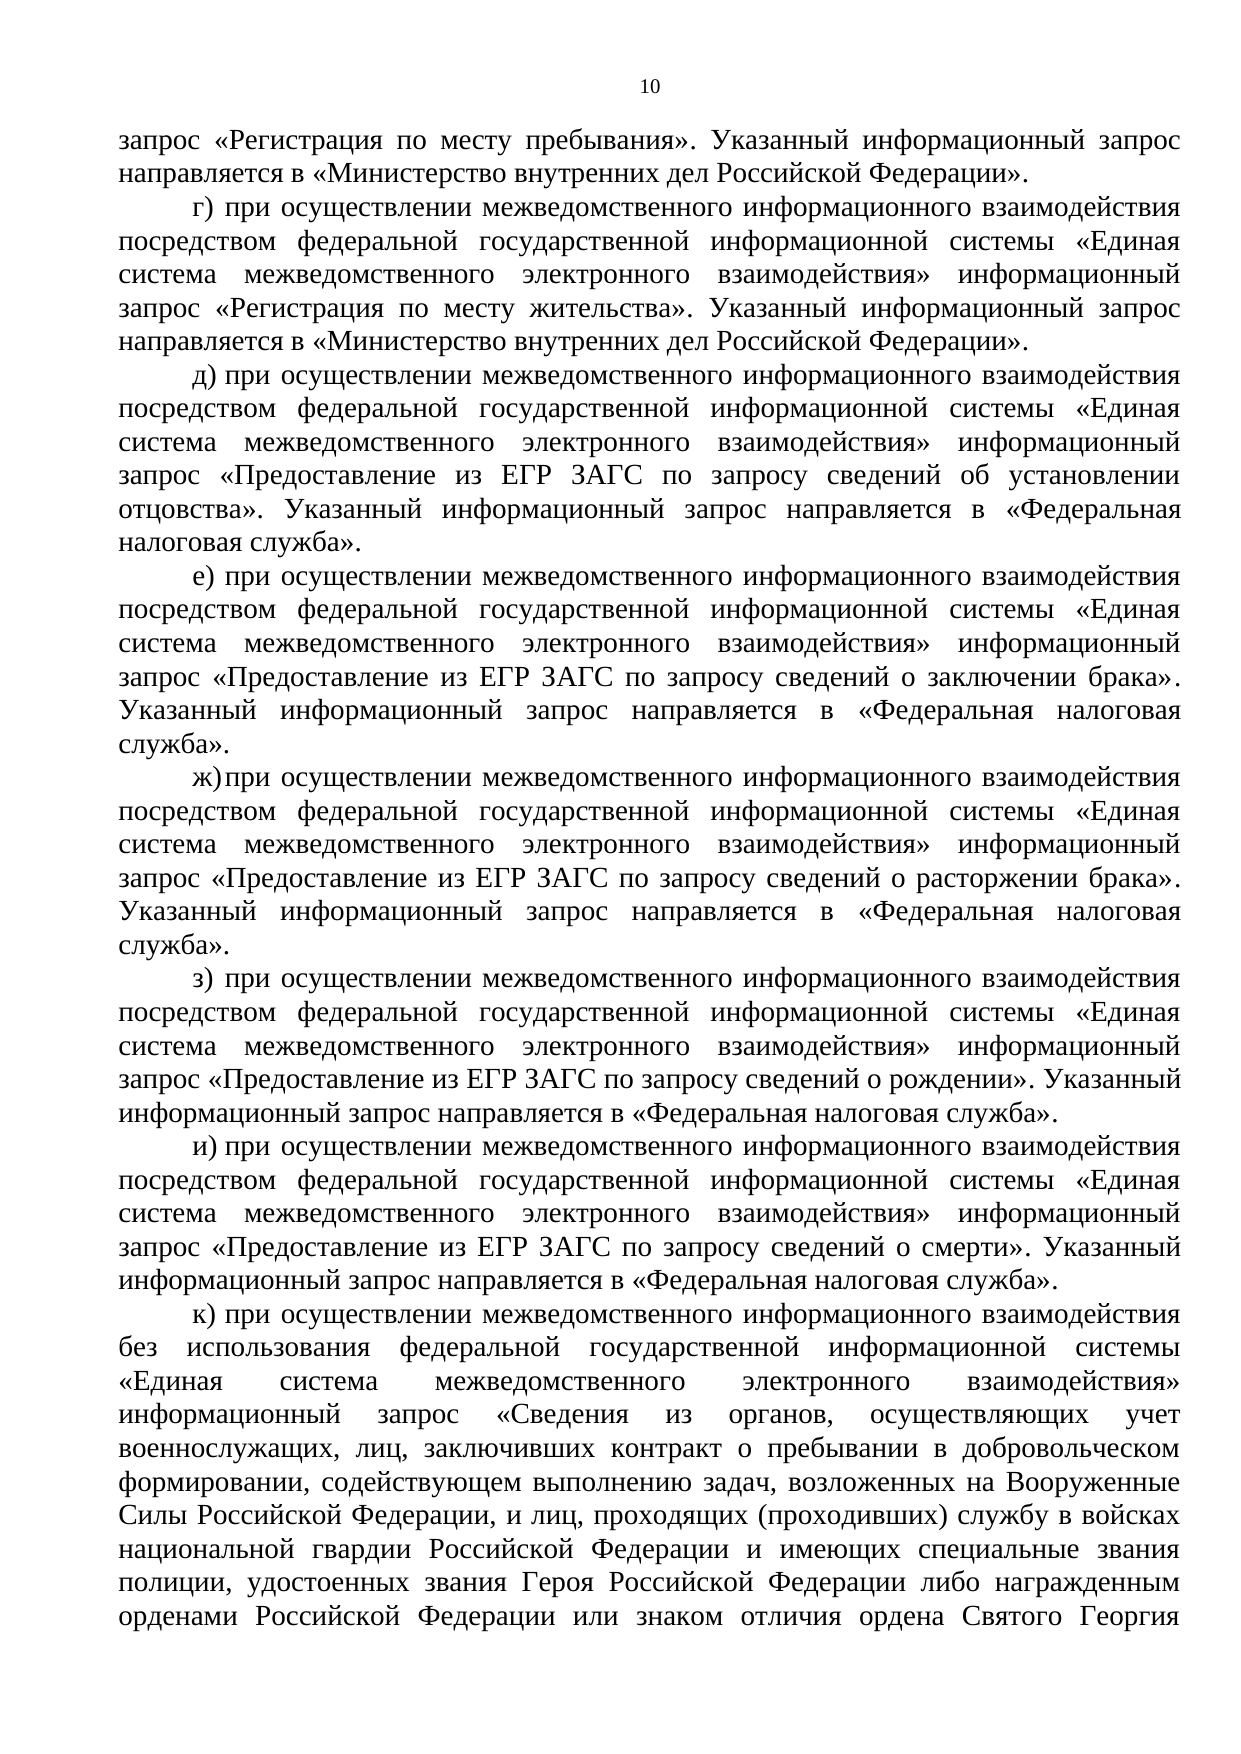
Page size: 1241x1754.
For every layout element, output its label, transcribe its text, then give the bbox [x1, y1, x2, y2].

list при осуществлении межведомственного информационного взаимодействия посредством федеральной государственной информационной системы «Единая система межведомственного электронного взаимодействия» информационный запрос «Предоставление из ЕГР ЗАГС по запросу сведений о рождении». Указанный информационный запрос направляется в «Федеральная налоговая служба». [118, 961, 1181, 1128]
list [118, 122, 1181, 189]
list при осуществлении межведомственного информационного взаимодействия посредством федеральной государственной информационной системы «Единая система межведомственного электронного взаимодействия» информационный запрос «Предоставление из ЕГР ЗАГС по запросу сведений об установлении отцовства». Указанный информационный запрос направляется в «Федеральная налоговая служба». [118, 357, 1181, 558]
list при осуществлении межведомственного информационного взаимодействия посредством федеральной государственной информационной системы «Единая система межведомственного электронного взаимодействия» информационный запрос «Предоставление из ЕГР ЗАГС по запросу сведений о расторжении брака». Указанный информационный запрос направляется в «Федеральная налоговая служба». [118, 759, 1181, 961]
list при осуществлении межведомственного информационного взаимодействия посредством федеральной государственной информационной системы «Единая система межведомственного электронного взаимодействия» информационный запрос «Предоставление из ЕГР ЗАГС по запросу сведений о смерти». Указанный информационный запрос направляется в «Федеральная налоговая служба». [118, 1128, 1181, 1296]
list при осуществлении межведомственного информационного взаимодействия посредством федеральной государственной информационной системы «Единая система межведомственного электронного взаимодействия» информационный запрос «Предоставление из ЕГР ЗАГС по запросу сведений о заключении брака». Указанный информационный запрос направляется в «Федеральная налоговая служба». [118, 558, 1181, 759]
list при осуществлении межведомственного информационного взаимодействия посредством федеральной государственной информационной системы «Единая система межведомственного электронного взаимодействия» информационный запрос «Регистрация по месту жительства». Указанный информационный запрос направляется в «Министерство внутренних дел Российской Федерации». [118, 189, 1181, 357]
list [118, 1296, 1181, 1631]
